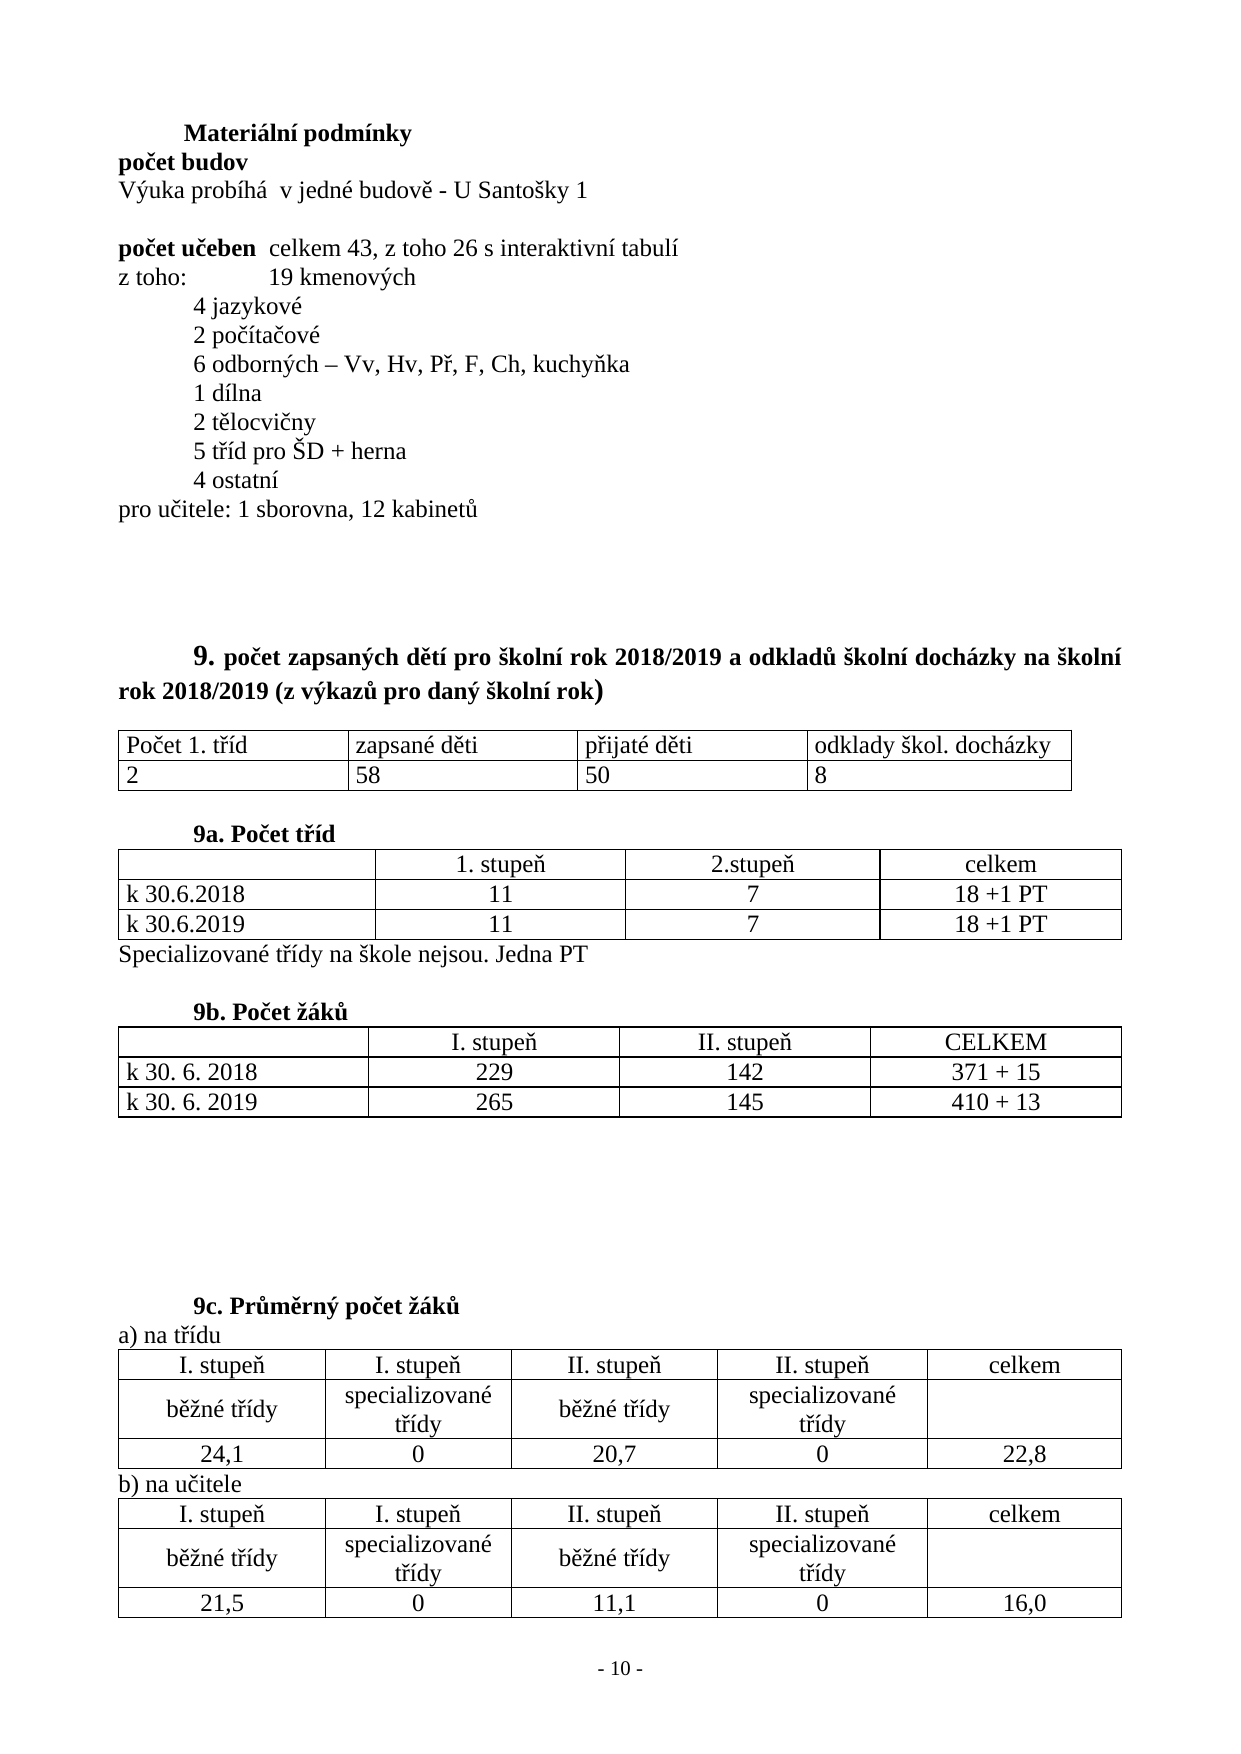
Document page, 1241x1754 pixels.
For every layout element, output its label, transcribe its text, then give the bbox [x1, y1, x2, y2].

table_header přijaté děti [578, 731, 807, 759]
table_cell specializované třídy [326, 1529, 511, 1587]
table_cell 265 [369, 1088, 619, 1116]
table_header II. stupeň [620, 1028, 870, 1056]
text 6 odborných – Vv, Hv, Př, F, Ch, kuchyňka [118, 349, 1122, 378]
table_cell 50 [578, 761, 807, 789]
table_header celkem [928, 1350, 1121, 1379]
table_cell běžné třídy [512, 1380, 717, 1438]
table_header II. stupeň [512, 1350, 717, 1379]
table_header [119, 1028, 368, 1056]
table_header Počet 1. tříd [119, 731, 348, 759]
text a) na třídu [118, 1320, 1122, 1349]
table_cell 58 [349, 761, 577, 789]
table_cell 20,7 [512, 1439, 717, 1468]
text z toho: 19 kmenových [118, 262, 1122, 291]
table_cell 2 [119, 761, 348, 789]
table_header I. stupeň [369, 1028, 619, 1056]
table_cell [928, 1529, 1121, 1587]
text 9a. Počet tříd [118, 819, 1122, 848]
table_header odklady škol. docházky [808, 731, 1071, 759]
text 4 ostatní [118, 465, 1122, 494]
table_cell 11,1 [512, 1588, 717, 1617]
table_header CELKEM [871, 1028, 1121, 1056]
table_cell 229 [369, 1058, 619, 1086]
table_cell k 30. 6. 2019 [119, 1088, 368, 1116]
text b) na učitele [118, 1469, 1122, 1498]
table_cell běžné třídy [119, 1529, 325, 1587]
text 2 tělocvičny [118, 407, 1122, 436]
table_cell 0 [326, 1588, 511, 1617]
table_cell 145 [620, 1088, 870, 1116]
table_cell 0 [718, 1439, 927, 1468]
text Materiální podmínky [118, 118, 1122, 147]
table_cell 18 +1 PT [881, 880, 1121, 908]
text 9b. Počet žáků [118, 997, 1122, 1026]
table_header [119, 850, 375, 878]
text 1 dílna [118, 378, 1122, 407]
table_header 1. stupeň [376, 850, 625, 878]
table_header I. stupeň [326, 1499, 511, 1528]
text pro učitele: 1 sborovna, 12 kabinetů [118, 494, 1122, 523]
table_cell k 30.6.2019 [119, 910, 375, 938]
table_cell 21,5 [119, 1588, 325, 1617]
table_cell 22,8 [928, 1439, 1121, 1468]
table_cell 142 [620, 1058, 870, 1086]
table_cell [928, 1380, 1121, 1438]
table_cell běžné třídy [512, 1529, 717, 1587]
table_cell 410 + 13 [871, 1088, 1121, 1116]
table_cell 18 +1 PT [881, 910, 1121, 938]
table_cell 11 [376, 880, 625, 908]
table_cell specializované třídy [326, 1380, 511, 1438]
table_cell specializované třídy [718, 1380, 927, 1438]
table_header 2.stupeň [626, 850, 879, 878]
table_cell 0 [718, 1588, 927, 1617]
table_header zapsané děti [349, 731, 577, 759]
table_cell 7 [626, 880, 879, 908]
table_cell 8 [808, 761, 1071, 789]
text 9c. Průměrný počet žáků [118, 1291, 1122, 1320]
text Specializované třídy na škole nejsou. Jedna PT [118, 940, 1122, 968]
table_cell 11 [376, 910, 625, 938]
table_cell 24,1 [119, 1439, 325, 1468]
table_cell 371 + 15 [871, 1058, 1121, 1086]
text 5 tříd pro ŠD + herna [118, 436, 1122, 465]
table_cell běžné třídy [119, 1380, 325, 1438]
table_cell 7 [626, 910, 879, 938]
table_header celkem [928, 1499, 1121, 1528]
text počet budov [118, 147, 1122, 176]
text 4 jazykové [118, 291, 1122, 320]
table_header celkem [881, 850, 1121, 878]
table_header I. stupeň [326, 1350, 511, 1379]
table_cell 16,0 [928, 1588, 1121, 1617]
table_cell k 30. 6. 2018 [119, 1058, 368, 1086]
text 9. počet zapsaných dětí pro školní rok 2018/2019 a odkladů školní docházky na školní rok 2018/2019 (z výkazů pro daný školní rok) [118, 638, 1122, 705]
table_header I. stupeň [119, 1350, 325, 1379]
table_cell k 30.6.2018 [119, 880, 375, 908]
table_header II. stupeň [718, 1350, 927, 1379]
table_header II. stupeň [718, 1499, 927, 1528]
table_cell 0 [326, 1439, 511, 1468]
table_cell specializované třídy [718, 1529, 927, 1587]
text 2 počítačové [118, 320, 1122, 349]
table_header I. stupeň [119, 1499, 325, 1528]
text Výuka probíhá v jedné budově - U Santošky 1 [118, 176, 1122, 204]
text počet učeben celkem 43, z toho 26 s interaktivní tabulí [118, 233, 1122, 262]
table_header II. stupeň [512, 1499, 717, 1528]
